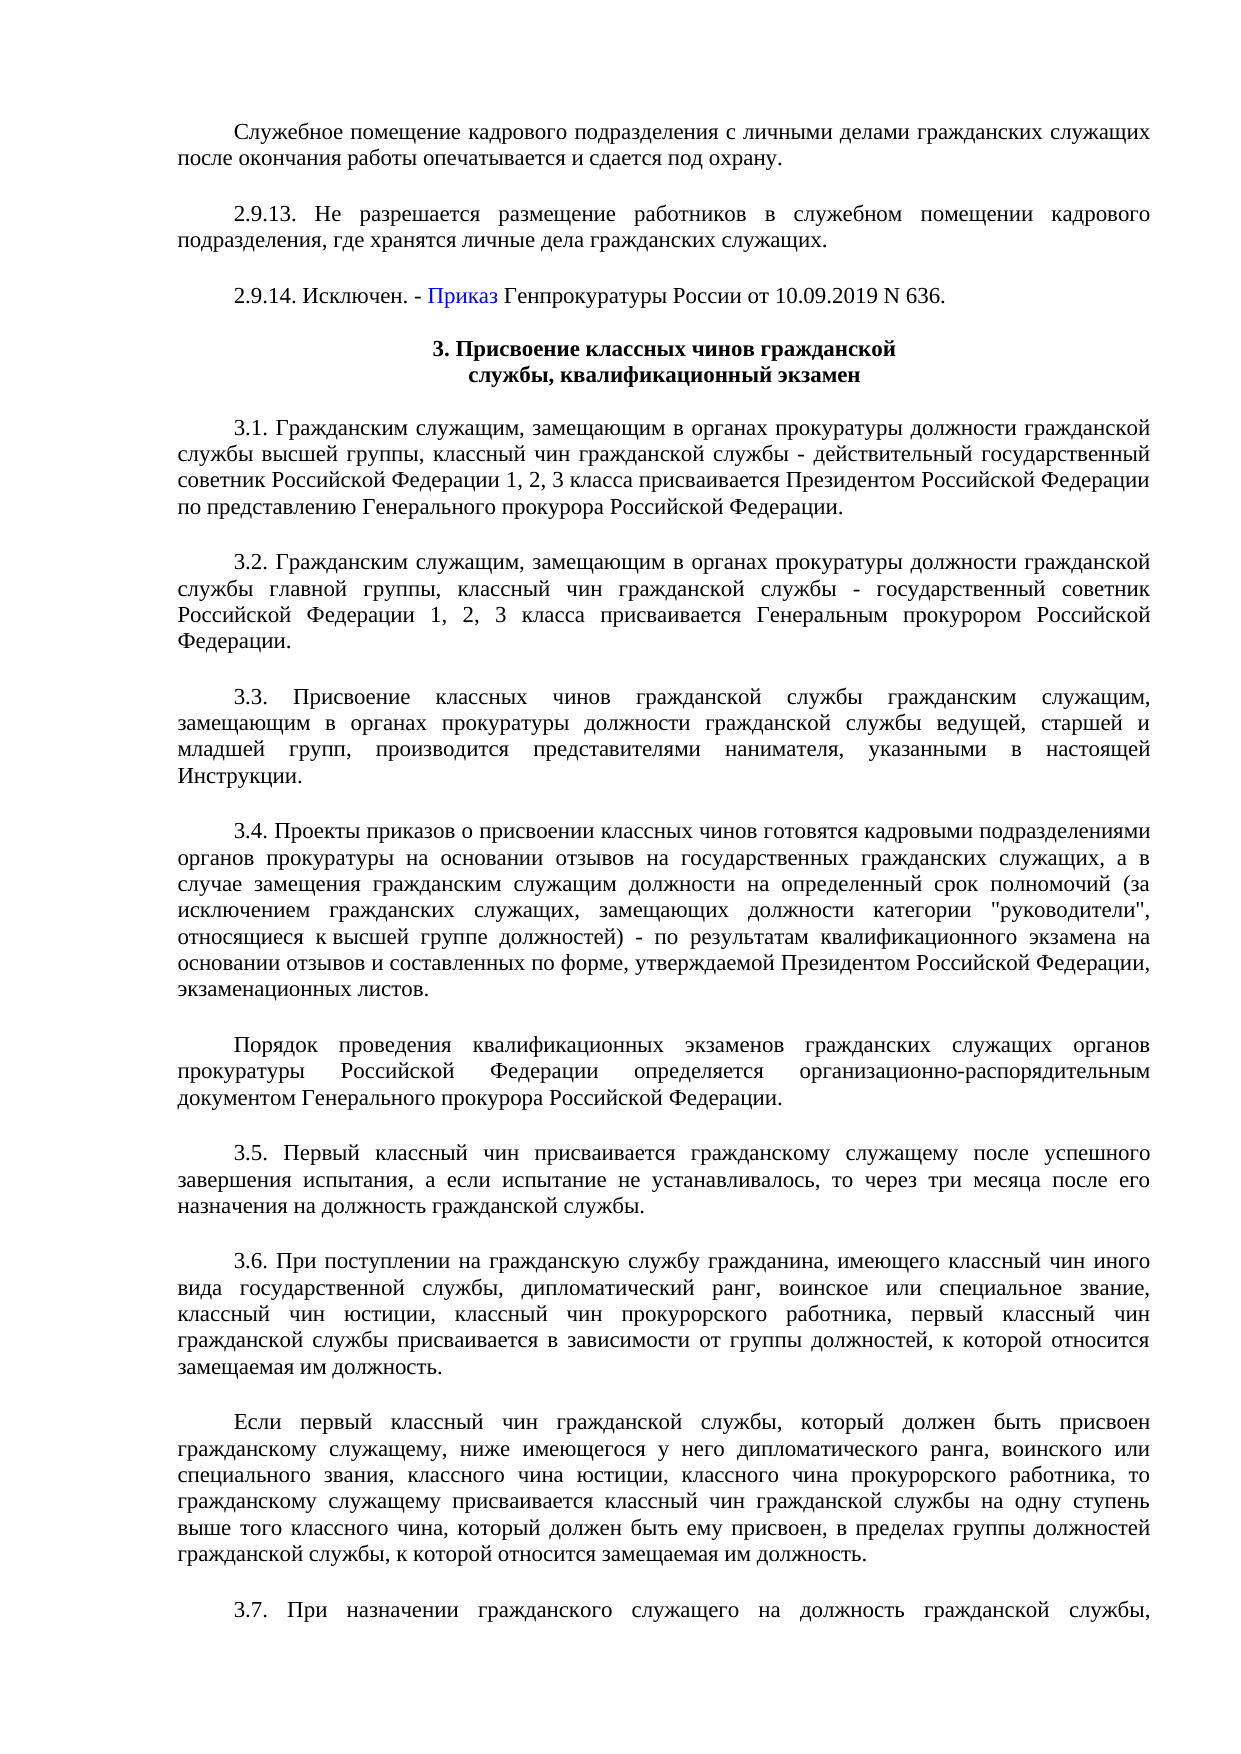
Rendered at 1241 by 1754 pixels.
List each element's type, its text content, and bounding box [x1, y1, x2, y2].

text 3.1. Гражданским служащим, замещающим в органах прокуратуры должности гражданской службы высшей группы, классный чин гражданской службы - действительный государственный советник Российской Федерации 1, 2, 3 класса присваивается Президентом Российской Федерации по представлению Генерального прокурора Российской Федерации. [177, 414, 1152, 519]
text 3.6. При поступлении на гражданскую службу гражданина, имеющего классный чин иного вида государственной службы, дипломатический ранг, воинское или специальное звание, классный чин юстиции, классный чин прокурорского работника, первый классный чин гражданской службы присваивается в зависимости от группы должностей, к которой относится замещаемая им должность. [177, 1247, 1152, 1379]
text 3.2. Гражданским служащим, замещающим в органах прокуратуры должности гражданской службы главной группы, классный чин гражданской службы - государственный советник Российской Федерации 1, 2, 3 класса присваивается Генеральным прокурором Российской Федерации. [177, 548, 1152, 654]
text 2.9.14. Исключен. - Приказ Генпрокуратуры России от 10.09.2019 N 636. [177, 282, 1152, 308]
title службы, квалификационный экзамен [177, 361, 1152, 387]
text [177, 1596, 1152, 1622]
text 3.5. Первый классный чин присваивается гражданскому служащему после успешного завершения испытания, а если испытание не устанавливалось, то через три месяца после его назначения на должность гражданской службы. [177, 1139, 1152, 1218]
text 2.9.13. Не разрешается размещение работников в служебном помещении кадрового подразделения, где хранятся личные дела гражданских служащих. [177, 200, 1152, 253]
title 3. Присвоение классных чинов гражданской [177, 334, 1152, 361]
text Порядок проведения квалификационных экзаменов гражданских служащих органов прокуратуры Российской Федерации определяется организационно-распорядительным документом Генерального прокурора Российской Федерации. [177, 1031, 1152, 1110]
text Если первый классный чин гражданской службы, который должен быть присвоен гражданскому служащему, ниже имеющегося у него дипломатического ранга, воинского или специального звания, классного чина юстиции, классного чина прокурорского работника, то гражданскому служащему присваивается классный чин гражданской службы на одну ступень выше того классного чина, который должен быть ему присвоен, в пределах группы должностей гражданской службы, к которой относится замещаемая им должность. [177, 1408, 1152, 1567]
text 3.3. Присвоение классных чинов гражданской службы гражданским служащим, замещающим в органах прокуратуры должности гражданской службы ведущей, старшей и младшей групп, производится представителями нанимателя, указанными в настоящей Инструкции. [177, 683, 1152, 788]
text 3.4. Проекты приказов о присвоении классных чинов готовятся кадровыми подразделениями органов прокуратуры на основании отзывов на государственных гражданских служащих, а в случае замещения гражданским служащим должности на определенный срок полномочий (за исключением гражданских служащих, замещающих должности категории "руководители", относящиеся к высшей группе должностей) - по результатам квалификационного экзамена на основании отзывов и составленных по форме, утверждаемой Президентом Российской Федерации, экзаменационных листов. [177, 817, 1152, 1002]
text Служебное помещение кадрового подразделения с личными делами гражданских служащих после окончания работы опечатывается и сдается под охрану. [177, 118, 1152, 171]
